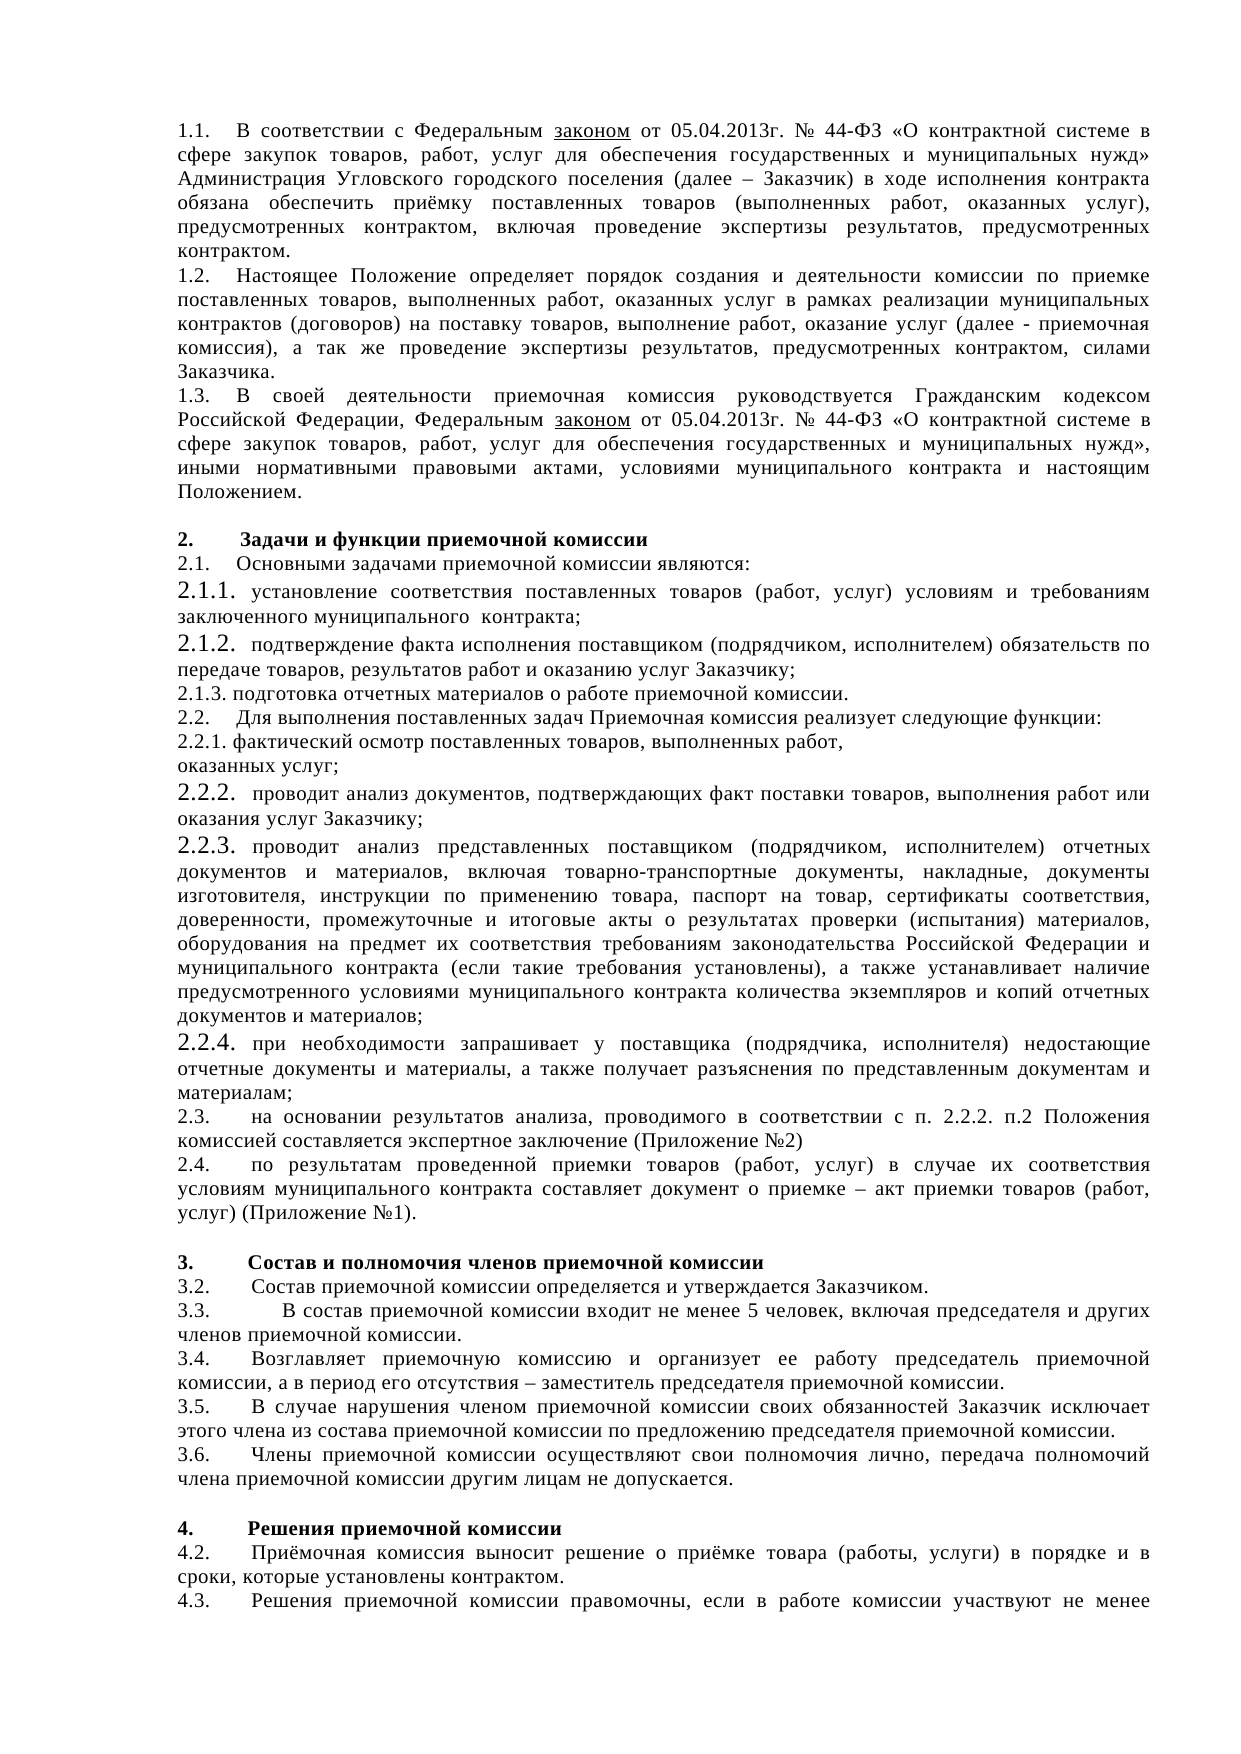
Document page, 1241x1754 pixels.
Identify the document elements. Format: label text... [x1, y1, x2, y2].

list по результатам проведенной приемки товаров (работ, услуг) в случае их соответствия условиям муниципального контракта составляет документ о приемке – акт приемки товаров (работ, услуг) (Приложение №1). [177, 1152, 1152, 1224]
list оказанных услуг; [177, 753, 1152, 777]
list подтверждение факта исполнения поставщиком (подрядчиком, исполнителем) обязательств по передаче товаров, результатов работ и оказанию услуг Заказчику; [177, 628, 1152, 681]
list 2.1.3. подготовка отчетных материалов о работе приемочной комиссии. [177, 681, 1152, 705]
list проводит анализ представленных поставщиком (подрядчиком, исполнителем) отчетных документов и материалов, включая товарно-транспортные документы, накладные, документы изготовителя, инструкции по применению товара, паспорт на товар, сертификаты соответствия, доверенности, промежуточные и итоговые акты о результатах проверки (испытания) материалов, оборудования на предмет их соответствия требованиям законодательства Российской Федерации и муниципального контракта (если такие требования установлены), а также устанавливает наличие предусмотренного условиями муниципального контракта количества экземпляров и копий отчетных документов и материалов; [177, 830, 1152, 1027]
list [177, 1588, 1152, 1612]
list Состав и полномочия членов приемочной комиссии [177, 1250, 1152, 1274]
list установление соответствия поставленных товаров (работ, услуг) условиям и требованиям заключенного муниципального контракта; [177, 575, 1152, 628]
list Состав приемочной комиссии определяется и утверждается Заказчиком. [177, 1274, 1152, 1298]
list Приёмочная комиссия выносит решение о приёмке товара (работы, услуги) в порядке и в сроки, которые установлены контрактом. [177, 1540, 1152, 1588]
list В соответствии с Федеральным законом от 05.04.2013г. № 44-ФЗ «О контрактной системе в сфере закупок товаров, работ, услуг для обеспечения государственных и муниципальных нужд» Администрация Угловского городского поселения (далее – Заказчик) в ходе исполнения контракта обязана обеспечить приёмку поставленных товаров (выполненных работ, оказанных услуг), предусмотренных контрактом, включая проведение экспертизы результатов, предусмотренных контрактом. [177, 118, 1152, 262]
list на основании результатов анализа, проводимого в соответствии с п. 2.2.2. п.2 Положения комиссией составляется экспертное заключение (Приложение №2) [177, 1104, 1152, 1152]
list Для выполнения поставленных задач Приемочная комиссия реализует следующие функции: [177, 705, 1152, 729]
list В случае нарушения членом приемочной комиссии своих обязанностей Заказчик исключает этого члена из состава приемочной комиссии по предложению председателя приемочной комиссии. [177, 1394, 1152, 1442]
list В состав приемочной комиссии входит не менее 5 человек, включая председателя и других членов приемочной комиссии. [177, 1298, 1152, 1346]
list при необходимости запрашивает у поставщика (подрядчика, исполнителя) недостающие отчетные документы и материалы, а также получает разъяснения по представленным документам и материалам; [177, 1027, 1152, 1104]
list проводит анализ документов, подтверждающих факт поставки товаров, выполнения работ или оказания услуг Заказчику; [177, 777, 1152, 830]
list 2.2.1. фактический осмотр поставленных товаров, выполненных работ, [177, 729, 1152, 753]
list Основными задачами приемочной комиссии являются: [177, 551, 1152, 575]
list Возглавляет приемочную комиссию и организует ее работу председатель приемочной комиссии, а в период его отсутствия – заместитель председателя приемочной комиссии. [177, 1346, 1152, 1394]
list Настоящее Положение определяет порядок создания и деятельности комиссии по приемке поставленных товаров, выполненных работ, оказанных услуг в рамках реализации муниципальных контрактов (договоров) на поставку товаров, выполнение работ, оказание услуг (далее - приемочная комиссия), а так же проведение экспертизы результатов, предусмотренных контрактом, силами Заказчика. [177, 262, 1152, 383]
list Члены приемочной комиссии осуществляют свои полномочия лично, передача полномочий члена приемочной комиссии другим лицам не допускается. [177, 1442, 1152, 1490]
list Задачи и функции приемочной комиссии [177, 527, 1152, 551]
list Решения приемочной комиссии [177, 1516, 1152, 1540]
list В своей деятельности приемочная комиссия руководствуется Гражданским кодексом Российской Федерации, Федеральным законом от 05.04.2013г. № 44-ФЗ «О контрактной системе в сфере закупок товаров, работ, услуг для обеспечения государственных и муниципальных нужд», иными нормативными правовыми актами, условиями муниципального контракта и настоящим Положением. [177, 383, 1152, 503]
